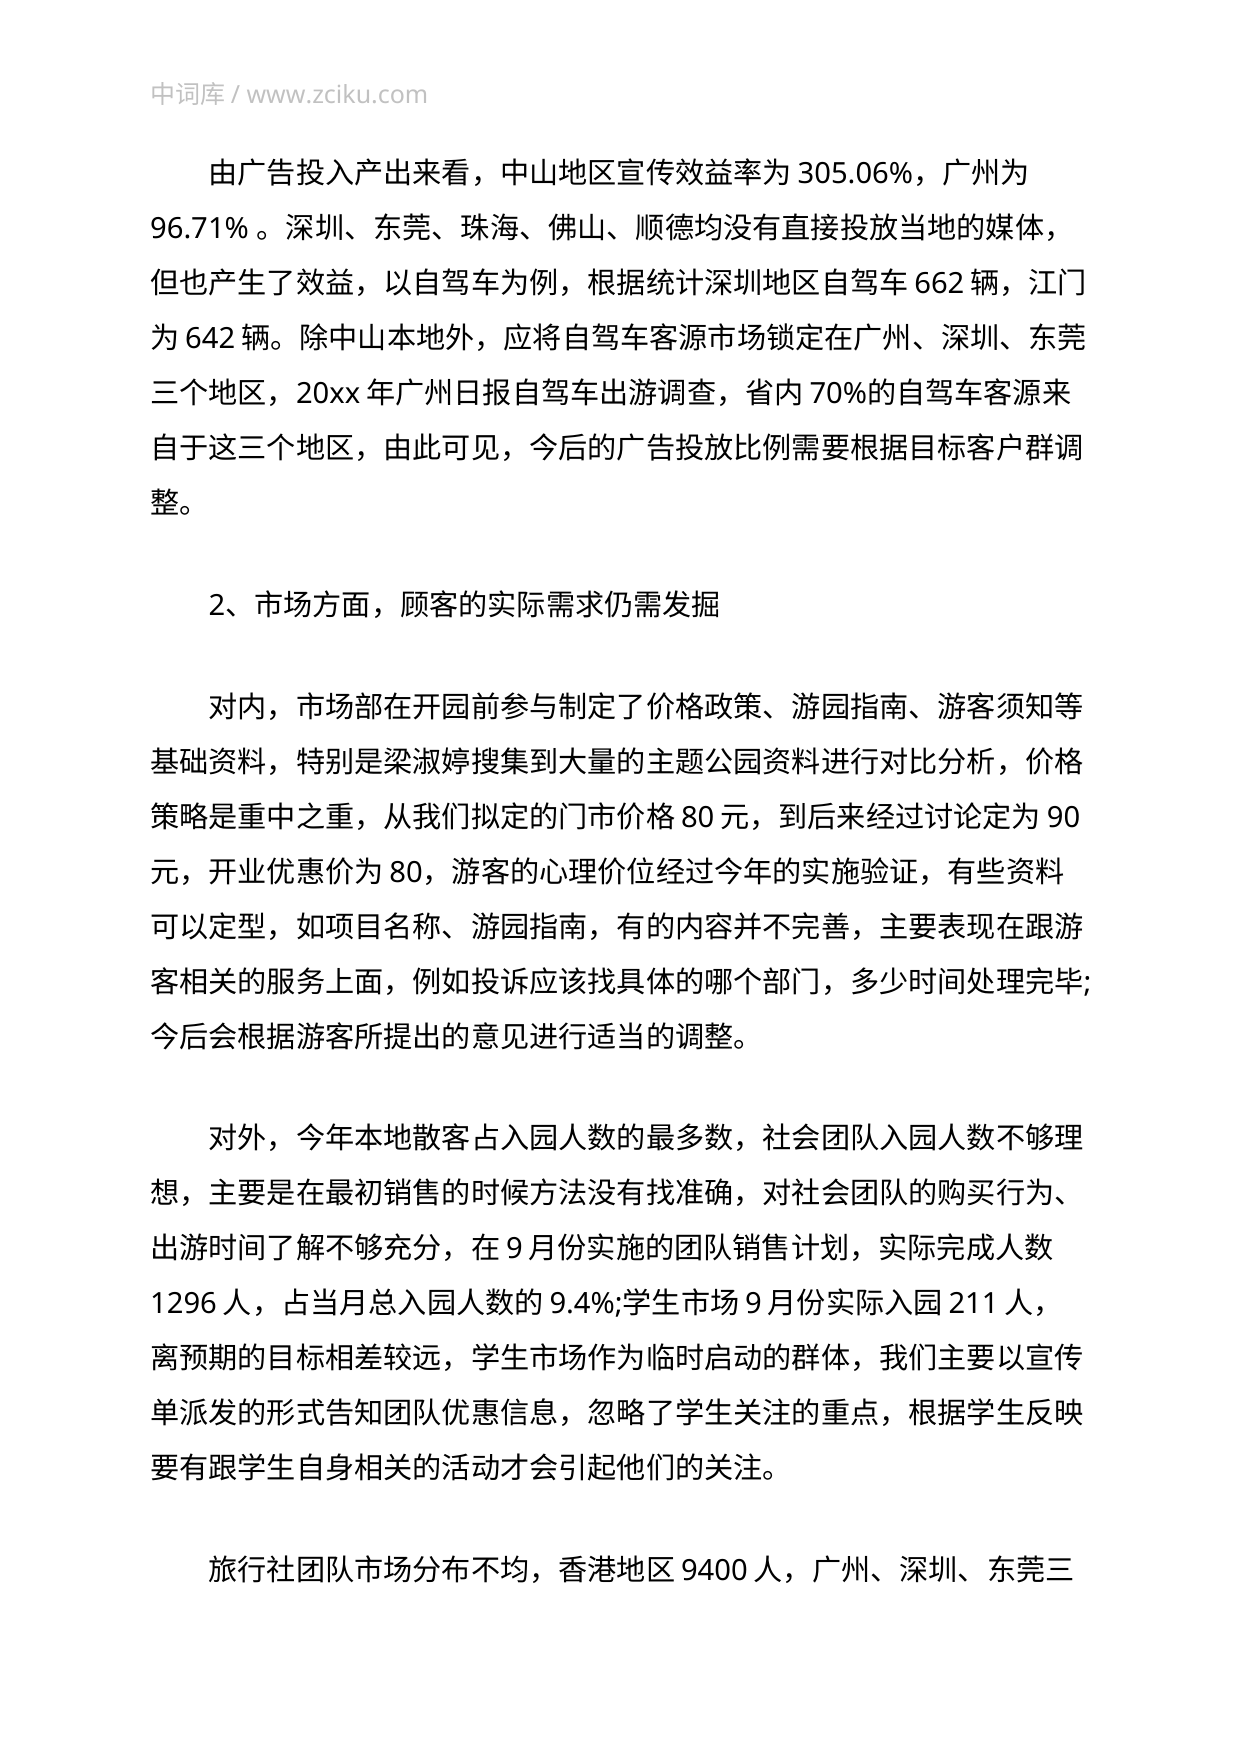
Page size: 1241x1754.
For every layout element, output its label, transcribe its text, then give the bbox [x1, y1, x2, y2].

text 2、市场方面，顾客的实际需求仍需发掘 [150, 582, 1090, 624]
text 由广告投入产出来看，中山地区宣传效益率为305.06%，广州为96.71% 。深圳、东莞、珠海、佛山、顺德均没有直接投放当地的媒体，但也产生了效益，以自驾车为例，根据统计深圳地区自驾车662辆，江门为642辆。除中山本地外，应将自驾车客源市场锁定在广州、深圳、东莞三个地区，20xx年广州日报自驾车出游调查，省内70%的自驾车客源来自于这三个地区，由此可见，今后的广告投放比例需要根据目标客户群调整。 [150, 150, 1090, 522]
text 对外，今年本地散客占入园人数的最多数，社会团队入园人数不够理想，主要是在最初销售的时候方法没有找准确，对社会团队的购买行为、出游时间了解不够充分，在9月份实施的团队销售计划，实际完成人数1296人，占当月总入园人数的9.4%;学生市场9月份实际入园211人，离预期的目标相差较远，学生市场作为临时启动的群体，我们主要以宣传单派发的形式告知团队优惠信息，忽略了学生关注的重点，根据学生反映要有跟学生自身相关的活动才会引起他们的关注。 [150, 1115, 1090, 1487]
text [150, 1546, 1090, 1589]
text 对内，市场部在开园前参与制定了价格政策、游园指南、游客须知等基础资料，特别是梁淑婷搜集到大量的主题公园资料进行对比分析，价格策略是重中之重，从我们拟定的门市价格80元，到后来经过讨论定为90元，开业优惠价为80，游客的心理价位经过今年的实施验证，有些资料可以定型，如项目名称、游园指南，有的内容并不完善，主要表现在跟游客相关的服务上面，例如投诉应该找具体的哪个部门，多少时间处理完毕;今后会根据游客所提出的意见进行适当的调整。 [150, 684, 1090, 1056]
